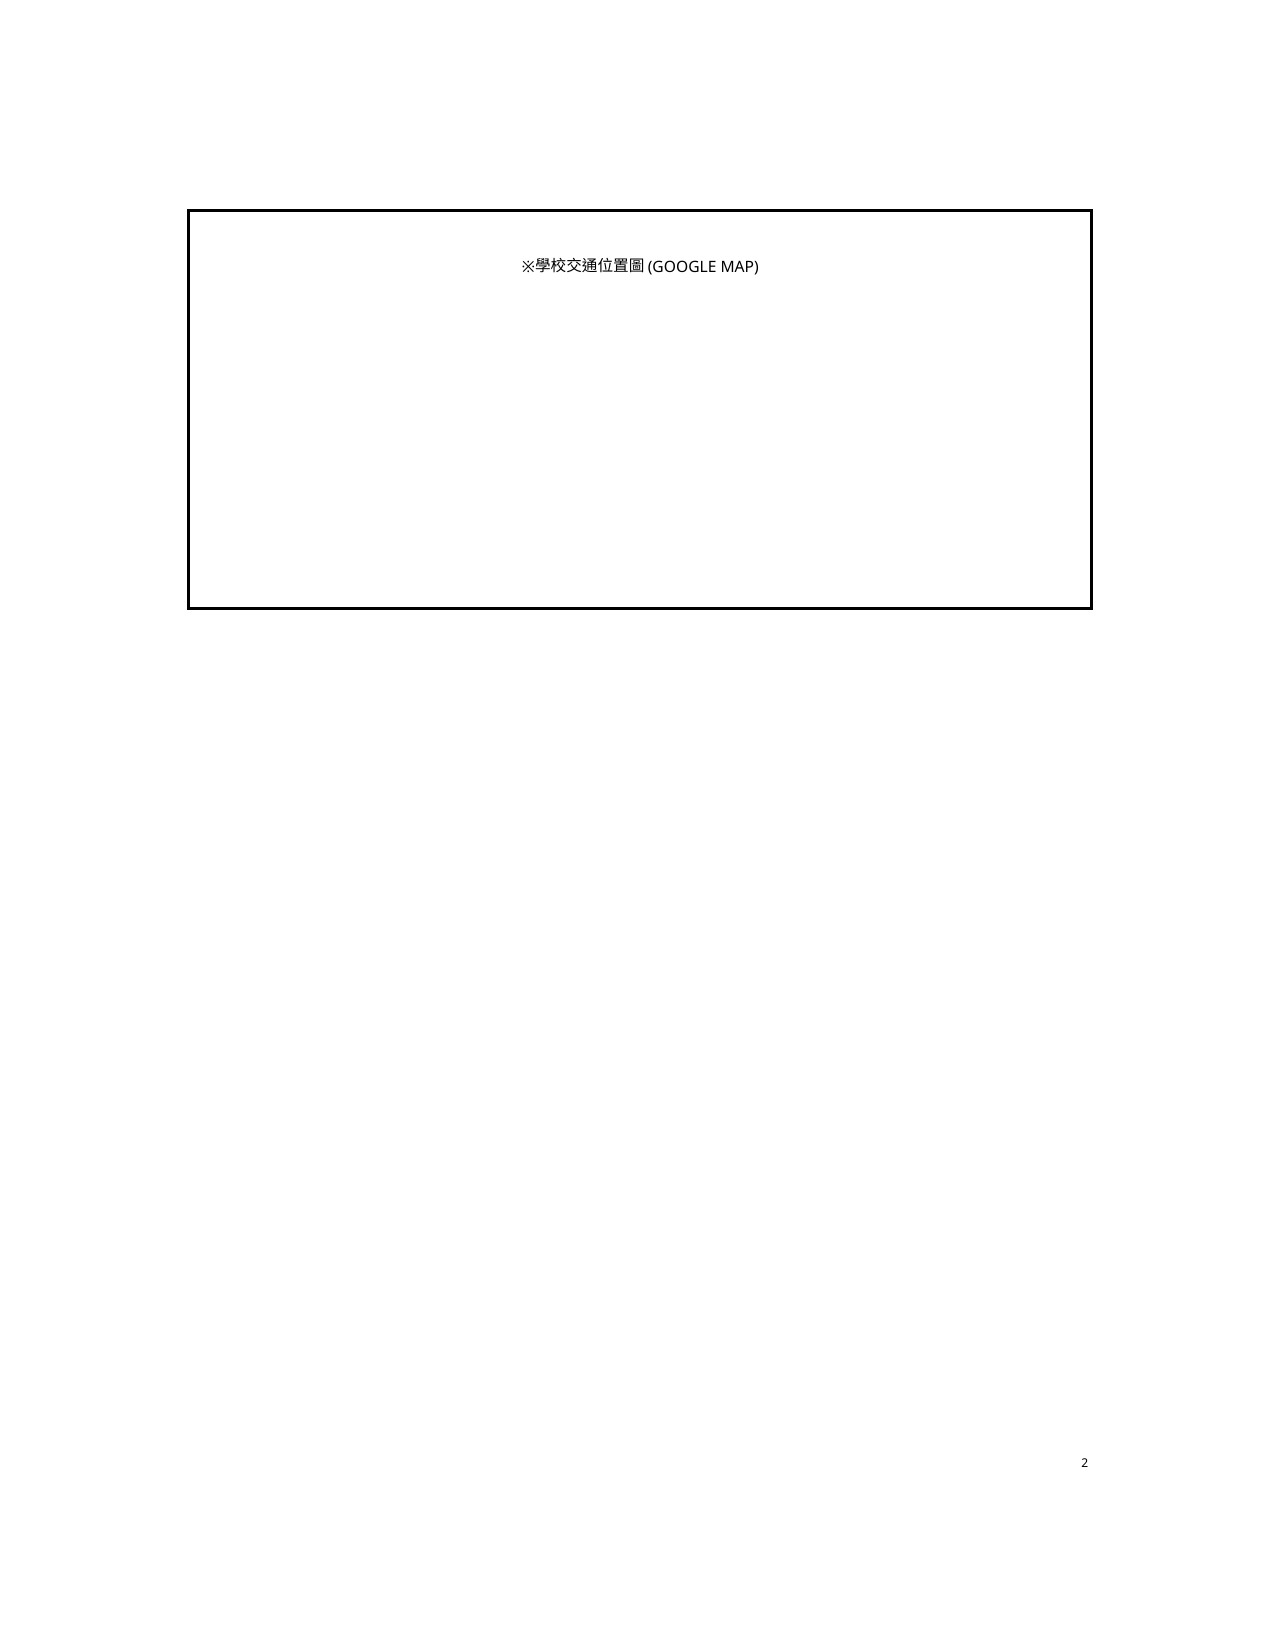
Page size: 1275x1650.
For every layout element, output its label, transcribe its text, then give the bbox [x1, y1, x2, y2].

table_header ※學校交通位置圖 (GOOGLE MAP) [190, 212, 1090, 607]
